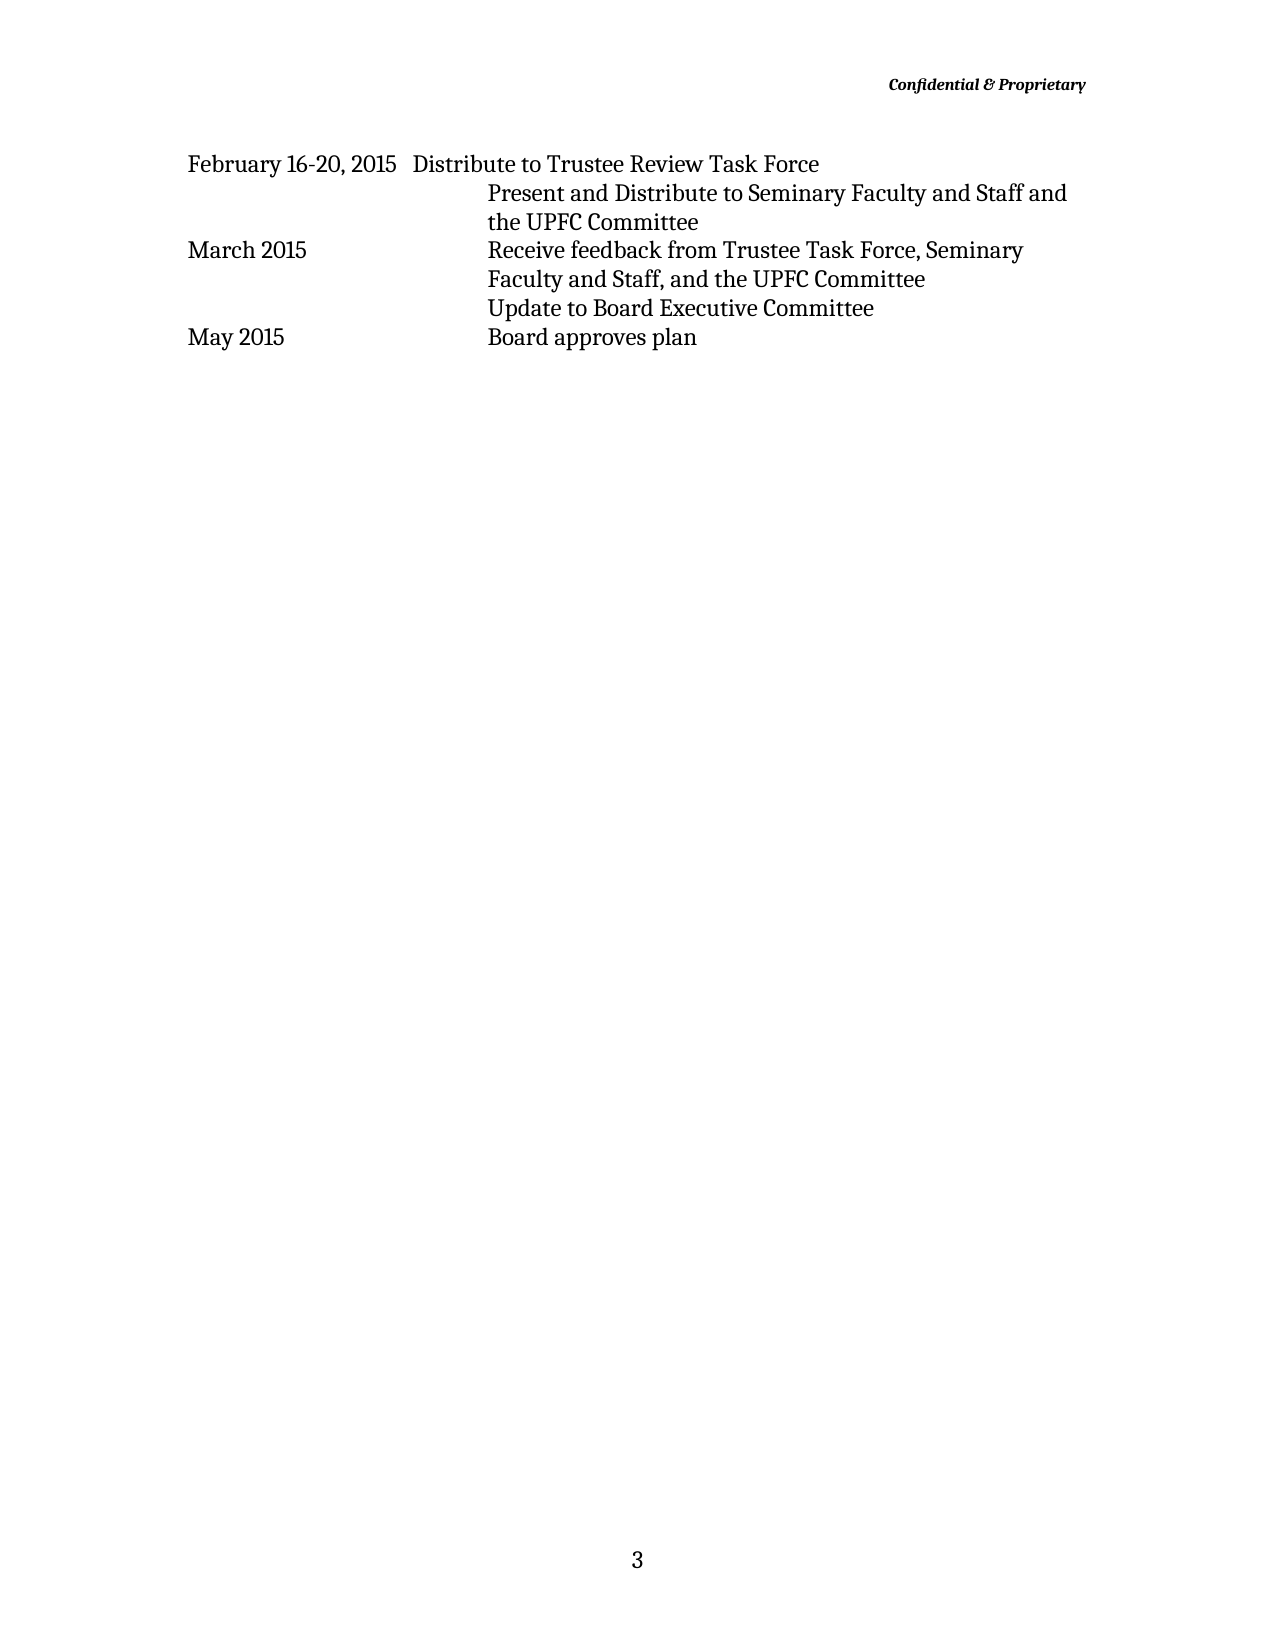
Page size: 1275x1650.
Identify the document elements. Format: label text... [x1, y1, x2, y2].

text May 2015 Board approves plan [187, 322, 1087, 351]
text March 2015 Receive feedback from Trustee Task Force, Seminary Faculty and Staff, and the UPFC Committee [187, 236, 1087, 294]
text February 16-20, 2015 Distribute to Trustee Review Task Force [187, 150, 1087, 179]
text Present and Distribute to Seminary Faculty and Staff and the UPFC Committee [487, 179, 1087, 236]
text Update to Board Executive Committee [187, 294, 1087, 322]
